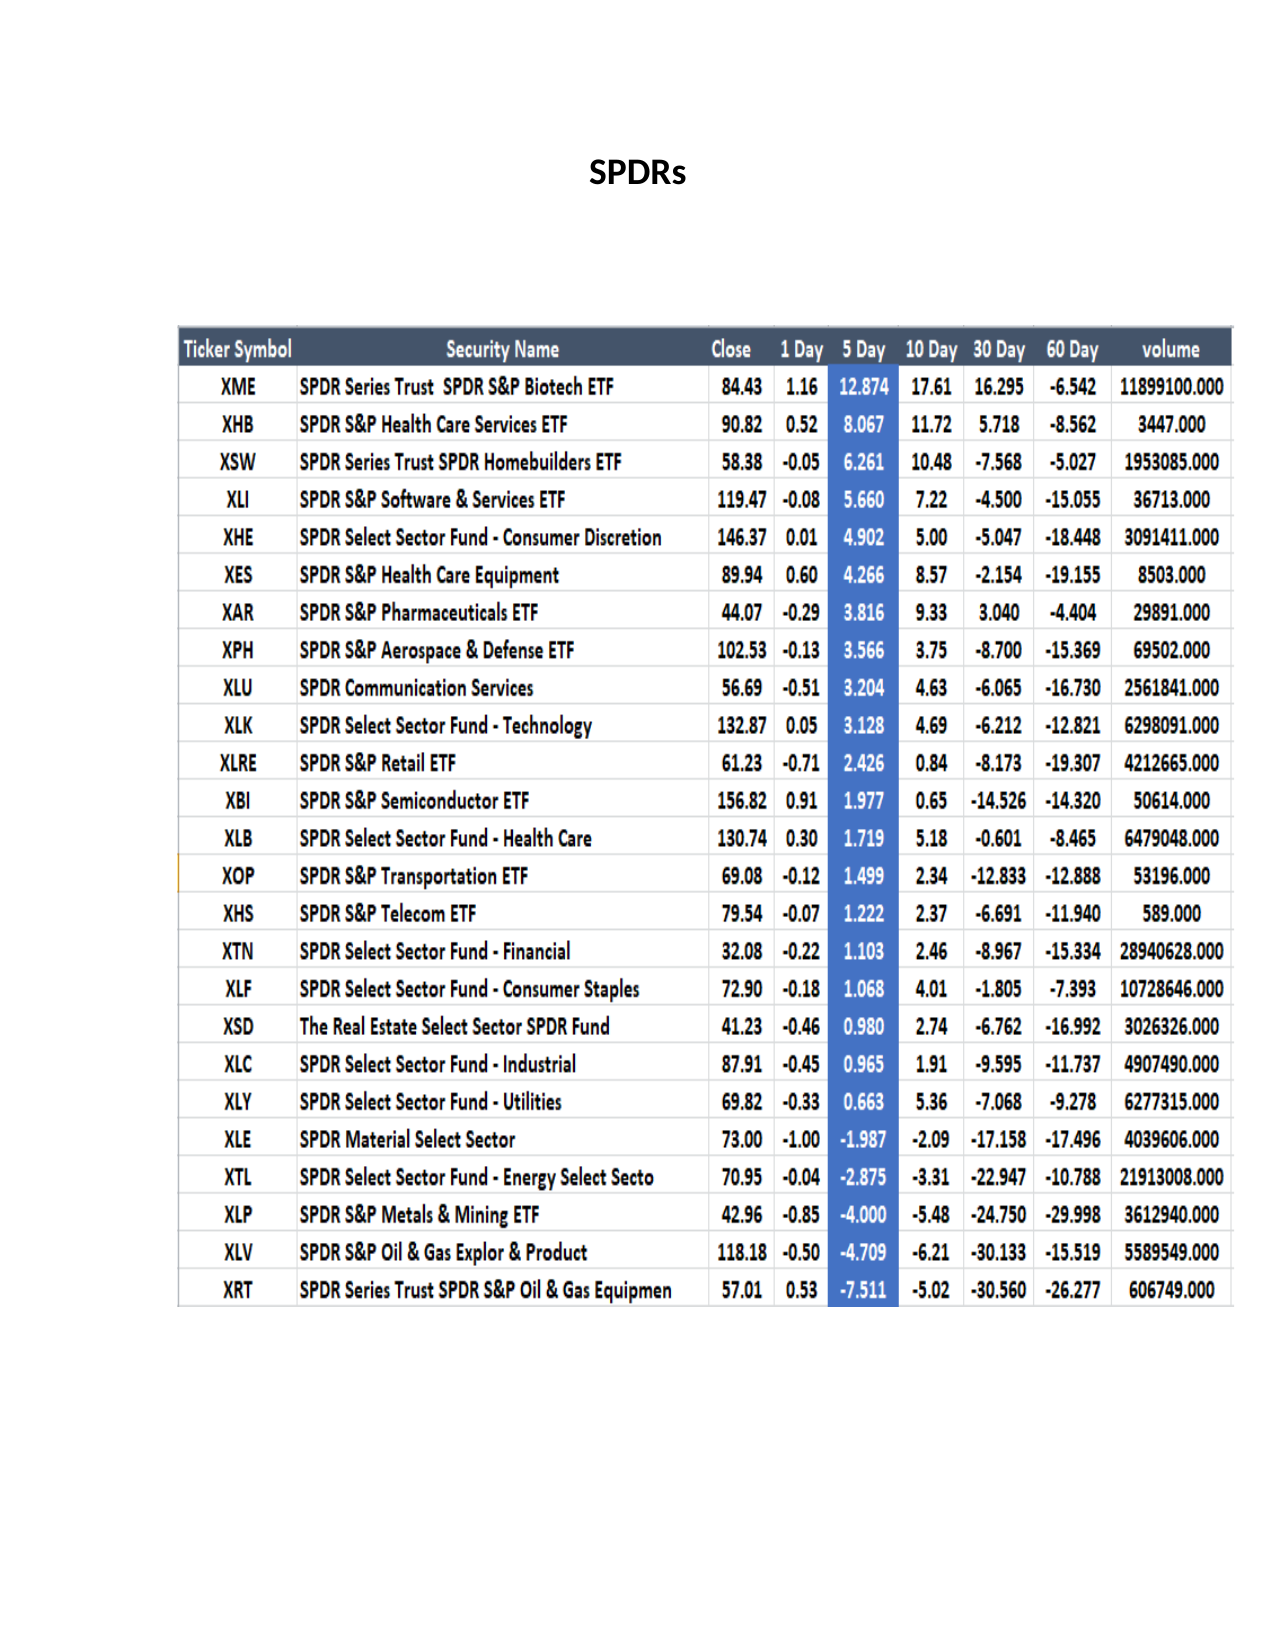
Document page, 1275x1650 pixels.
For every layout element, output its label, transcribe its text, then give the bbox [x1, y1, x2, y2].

text SPDRs [177, 148, 1098, 193]
picture [177, 325, 1235, 1307]
